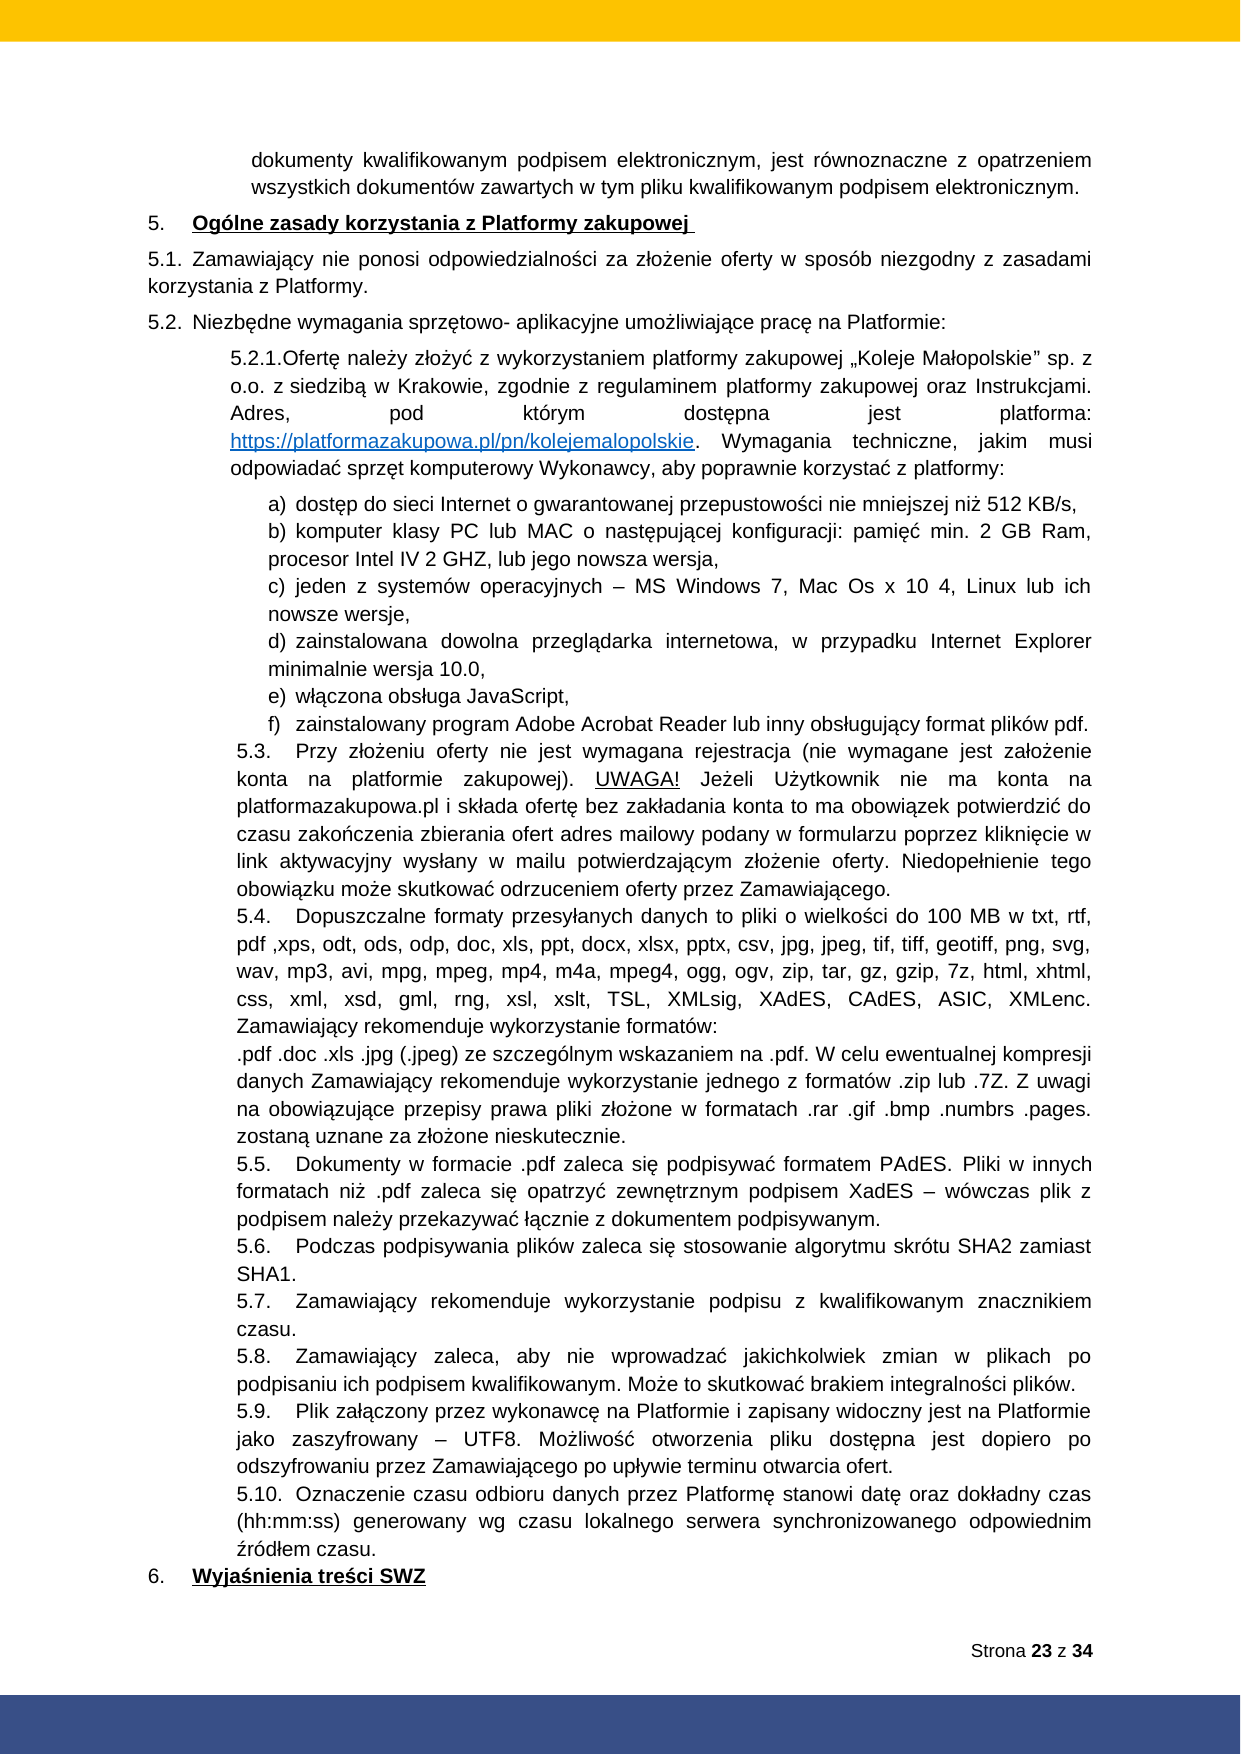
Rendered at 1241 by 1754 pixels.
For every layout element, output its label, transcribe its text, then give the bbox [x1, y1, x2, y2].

list Wyjaśnienia treści SWZ [148, 1564, 1092, 1588]
list komputer klasy PC lub MAC o następującej konfiguracji: pamięć min. 2 GB Ram, procesor Intel IV 2 GHZ, lub jego nowsza wersja, [268, 519, 1092, 571]
list Przy złożeniu oferty nie jest wymagana rejestracja (nie wymagane jest założenie konta na platformie zakupowej). UWAGA! Jeżeli Użytkownik nie ma konta na platformazakupowa.pl i składa ofertę bez zakładania konta to ma obowiązek potwierdzić do czasu zakończenia zbierania ofert adres mailowy podany w formularzu poprzez kliknięcie w link aktywacyjny wysłany w mailu potwierdzającym złożenie oferty. Niedopełnienie tego obowiązku może skutkować odrzuceniem oferty przez Zamawiającego. [236, 739, 1092, 901]
list Oznaczenie czasu odbioru danych przez Platformę stanowi datę oraz dokładny czas (hh:mm:ss) generowany wg czasu lokalnego serwera synchronizowanego odpowiednim źródłem czasu. [236, 1482, 1092, 1561]
list Plik załączony przez wykonawcę na Platformie i zapisany widoczny jest na Platformie jako zaszyfrowany – UTF8. Możliwość otworzenia pliku dostępna jest dopiero po odszyfrowaniu przez Zamawiającego po upływie terminu otwarcia ofert. [236, 1399, 1092, 1478]
list dostęp do sieci Internet o gwarantowanej przepustowości nie mniejszej niż 512 KB/s, [268, 492, 1092, 516]
list Podczas podpisywania plików zaleca się stosowanie algorytmu skrótu SHA2 zamiast SHA1. [236, 1234, 1092, 1286]
list jeden z systemów operacyjnych – MS Windows 7, Mac Os x 10 4, Linux lub ich nowsze wersje, [268, 574, 1092, 626]
list Zamawiający rekomenduje wykorzystanie podpisu z kwalifikowanym znacznikiem czasu. [236, 1289, 1092, 1341]
text .pdf .doc .xls .jpg (.jpeg) ze szczególnym wskazaniem na .pdf. W celu ewentualnej kompresji danych Zamawiający rekomenduje wykorzystanie jednego z formatów .zip lub .7Z. Z uwagi na obowiązujące przepisy prawa pliki złożone w formatach .rar .gif .bmp .numbrs .pages. zostaną uznane za złożone nieskutecznie. [236, 1042, 1092, 1148]
list Ogólne zasady korzystania z Platformy zakupowej [148, 211, 1092, 235]
list Zamawiający zaleca, aby nie wprowadzać jakichkolwiek zmian w plikach po podpisaniu ich podpisem kwalifikowanym. Może to skutkować brakiem integralności plików. [236, 1344, 1092, 1396]
list Dopuszczalne formaty przesyłanych danych to pliki o wielkości do 100 MB w txt, rtf, pdf ,xps, odt, ods, odp, doc, xls, ppt, docx, xlsx, pptx, csv, jpg, jpeg, tif, tiff, geotiff, png, svg, wav, mp3, avi, mpg, mpeg, mp4, m4a, mpeg4, ogg, ogv, zip, tar, gz, gzip, 7z, html, xhtml, css, xml, xsd, gml, rng, xsl, xslt, TSL, XMLsig, XAdES, CAdES, ASIC, XMLenc. Zamawiający rekomenduje wykorzystanie formatów: [236, 904, 1092, 1038]
text 5.2.1.Ofertę należy złożyć z wykorzystaniem platformy zakupowej „Koleje Małopolskie” sp. z o.o. z siedzibą w Krakowie, zgodnie z regulaminem platformy zakupowej oraz Instrukcjami. Adres, pod którym dostępna jest platforma: https://platformazakupowa.pl/pn/kolejemalopolskie. Wymagania techniczne, jakim musi odpowiadać sprzęt komputerowy Wykonawcy, aby poprawnie korzystać z platformy: [230, 346, 1092, 480]
list zainstalowany program Adobe Acrobat Reader lub inny obsługujący format plików pdf. [268, 712, 1092, 736]
list Zamawiający nie ponosi odpowiedzialności za złożenie oferty w sposób niezgodny z zasadami korzystania z Platformy. [148, 247, 1092, 298]
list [251, 148, 1092, 199]
list Niezbędne wymagania sprzętowo- aplikacyjne umożliwiające pracę na Platformie: [148, 310, 1092, 334]
list Dokumenty w formacie .pdf zaleca się podpisywać formatem PAdES. Pliki w innych formatach niż .pdf zaleca się opatrzyć zewnętrznym podpisem XadES – wówczas plik z podpisem należy przekazywać łącznie z dokumentem podpisywanym. [236, 1152, 1092, 1231]
list włączona obsługa JavaScript, [268, 684, 1092, 708]
list zainstalowana dowolna przeglądarka internetowa, w przypadku Internet Explorer minimalnie wersja 10.0, [268, 629, 1092, 681]
